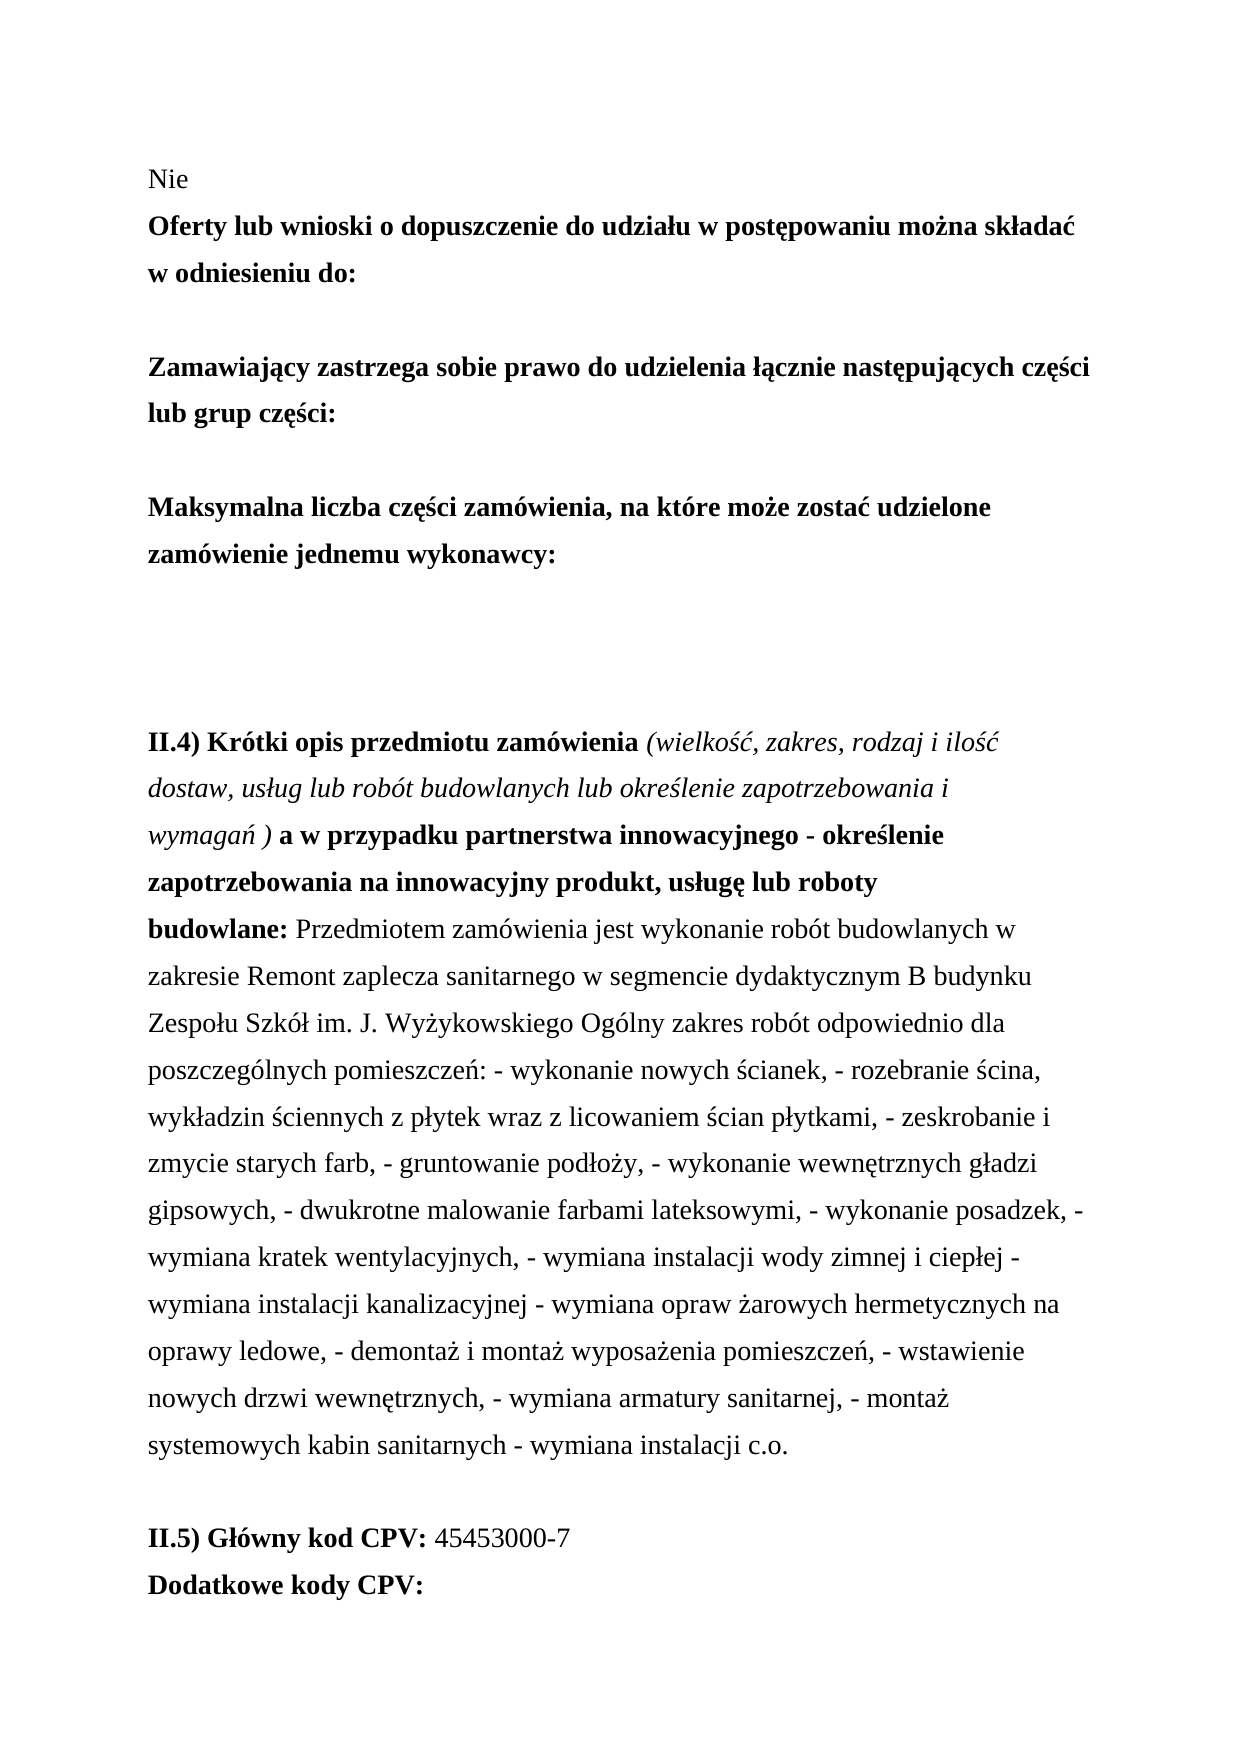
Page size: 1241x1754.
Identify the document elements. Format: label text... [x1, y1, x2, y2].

text Nie Oferty lub wnioski o dopuszczenie do udziału w postępowaniu można składać w odniesieniu do: [148, 148, 1093, 335]
text Zamawiający zastrzega sobie prawo do udzielenia łącznie następujących części lub grup części: Maksymalna liczba części zamówienia, na które może zostać udzielone zamówienie jednemu wykonawcy: II.4) Krótki opis przedmiotu zamówienia (wielkość, zakres, rodzaj i ilość dostaw, usług lub robót budowlanych lub określenie zapotrzebowania i wymagań ) a w przypadku partnerstwa innowacyjnego - określenie zapotrzebowania na innowacyjny produkt, usługę lub roboty budowlane: Przedmiotem zamówienia jest wykonanie robót budowlanych w zakresie Remont zaplecza sanitarnego w segmencie dydaktycznym B budynku Zespołu Szkół im. J. Wyżykowskiego Ogólny zakres robót odpowiednio dla poszczególnych pomieszczeń: - wykonanie nowych ścianek, - rozebranie ścina, wykładzin ściennych z płytek wraz z licowaniem ścian płytkami, - zeskrobanie i zmycie starych farb, - gruntowanie podłoży, - wykonanie wewnętrznych gładzi gipsowych, - dwukrotne malowanie farbami lateksowymi, - wykonanie posadzek, - wymiana kratek wentylacyjnych, - wymiana instalacji wody zimnej i ciepłej - wymiana instalacji kanalizacyjnej - wymiana opraw żarowych hermetycznych na oprawy ledowe, - demontaż i montaż wyposażenia pomieszczeń, - wstawienie nowych drzwi wewnętrznych, - wymiana armatury sanitarnej, - montaż systemowych kabin sanitarnych - wymiana instalacji c.o. II.5) Główny kod CPV: 45453000-7 Dodatkowe kody CPV: [148, 335, 1093, 1601]
